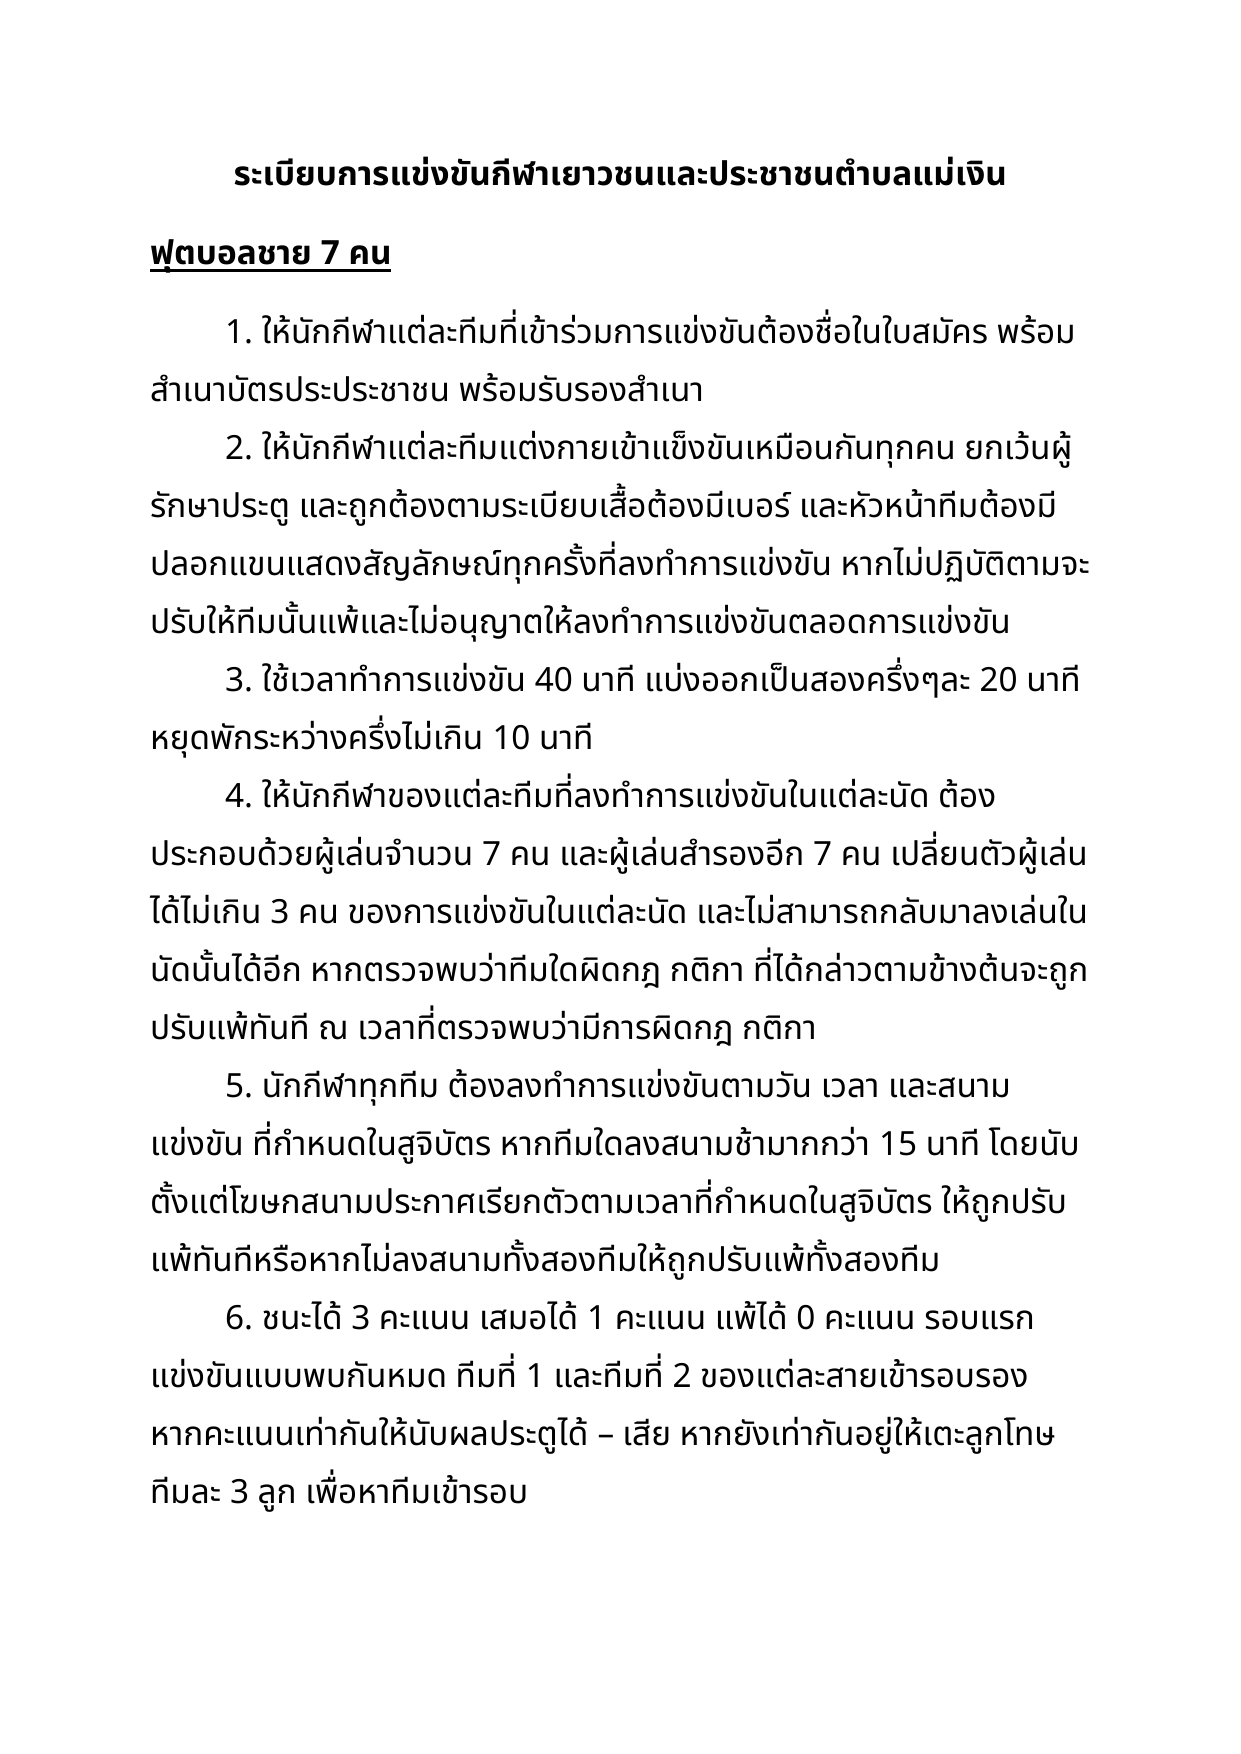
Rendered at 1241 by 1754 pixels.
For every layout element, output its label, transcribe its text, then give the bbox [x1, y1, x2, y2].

text 5. นักกีฬาทุกทีม ต้องลงทำการแข่งขันตามวัน เวลา และสนามแข่งขัน ที่กำหนดในสูจิบัตร หากทีมใดลงสนามช้ามากกว่า 15 นาที โดยนับตั้งแต่โฆษกสนามประกาศเรียกตัวตามเวลาที่กำหนดในสูจิบัตร ให้ถูกปรับแพ้ทันทีหรือหากไม่ลงสนามทั้งสองทีมให้ถูกปรับแพ้ทั้งสองทีม [150, 1062, 1090, 1287]
text 1. ให้นักกีฬาแต่ละทีมที่เข้าร่วมการแข่งขันต้องชื่อในใบสมัคร พร้อมสำเนาบัตรประประชาชน พร้อมรับรองสำเนา [150, 308, 1090, 416]
text ฟุตบอลชาย 7 คน [150, 229, 1090, 279]
text 6. ชนะได้ 3 คะแนน เสมอได้ 1 คะแนน แพ้ได้ 0 คะแนน รอบแรกแข่งขันแบบพบกันหมด ทีมที่ 1 และทีมที่ 2 ของแต่ละสายเข้ารอบรอง หากคะแนนเท่ากันให้นับผลประตูได้ – เสีย หากยังเท่ากันอยู่ให้เตะลูกโทษทีมละ 3 ลูก เพื่อหาทีมเข้ารอบ [150, 1294, 1090, 1519]
text 4. ให้นักกีฬาของแต่ละทีมที่ลงทำการแข่งขันในแต่ละนัด ต้องประกอบด้วยผู้เล่นจำนวน 7 คน และผู้เล่นสำรองอีก 7 คน เปลี่ยนตัวผู้เล่นได้ไม่เกิน 3 คน ของการแข่งขันในแต่ละนัด และไม่สามารถกลับมาลงเล่นในนัดนั้นได้อีก หากตรวจพบว่าทีมใดผิดกฎ กติกา ที่ได้กล่าวตามข้างต้นจะถูกปรับแพ้ทันที ณ เวลาที่ตรวจพบว่ามีการผิดกฎ กติกา [150, 772, 1090, 1054]
text 2. ให้นักกีฬาแต่ละทีมแต่งกายเข้าแข็งขันเหมือนกันทุกคน ยกเว้นผู้รักษาประตู และถูกต้องตามระเบียบเสื้อต้องมีเบอร์ และหัวหน้าทีมต้องมีปลอกแขนแสดงสัญลักษณ์ทุกครั้งที่ลงทำการแข่งขัน หากไม่ปฏิบัติตามจะปรับให้ทีมนั้นแพ้และไม่อนุญาตให้ลงทำการแข่งขันตลอดการแข่งขัน [150, 424, 1090, 648]
text ระเบียบการแข่งขันกีฬาเยาวชนและประชาชนตำบลแม่เงิน [150, 150, 1090, 200]
text 3. ใช้เวลาทำการแข่งขัน 40 นาที แบ่งออกเป็นสองครึ่งๆละ 20 นาที หยุดพักระหว่างครึ่งไม่เกิน 10 นาที [150, 656, 1090, 764]
